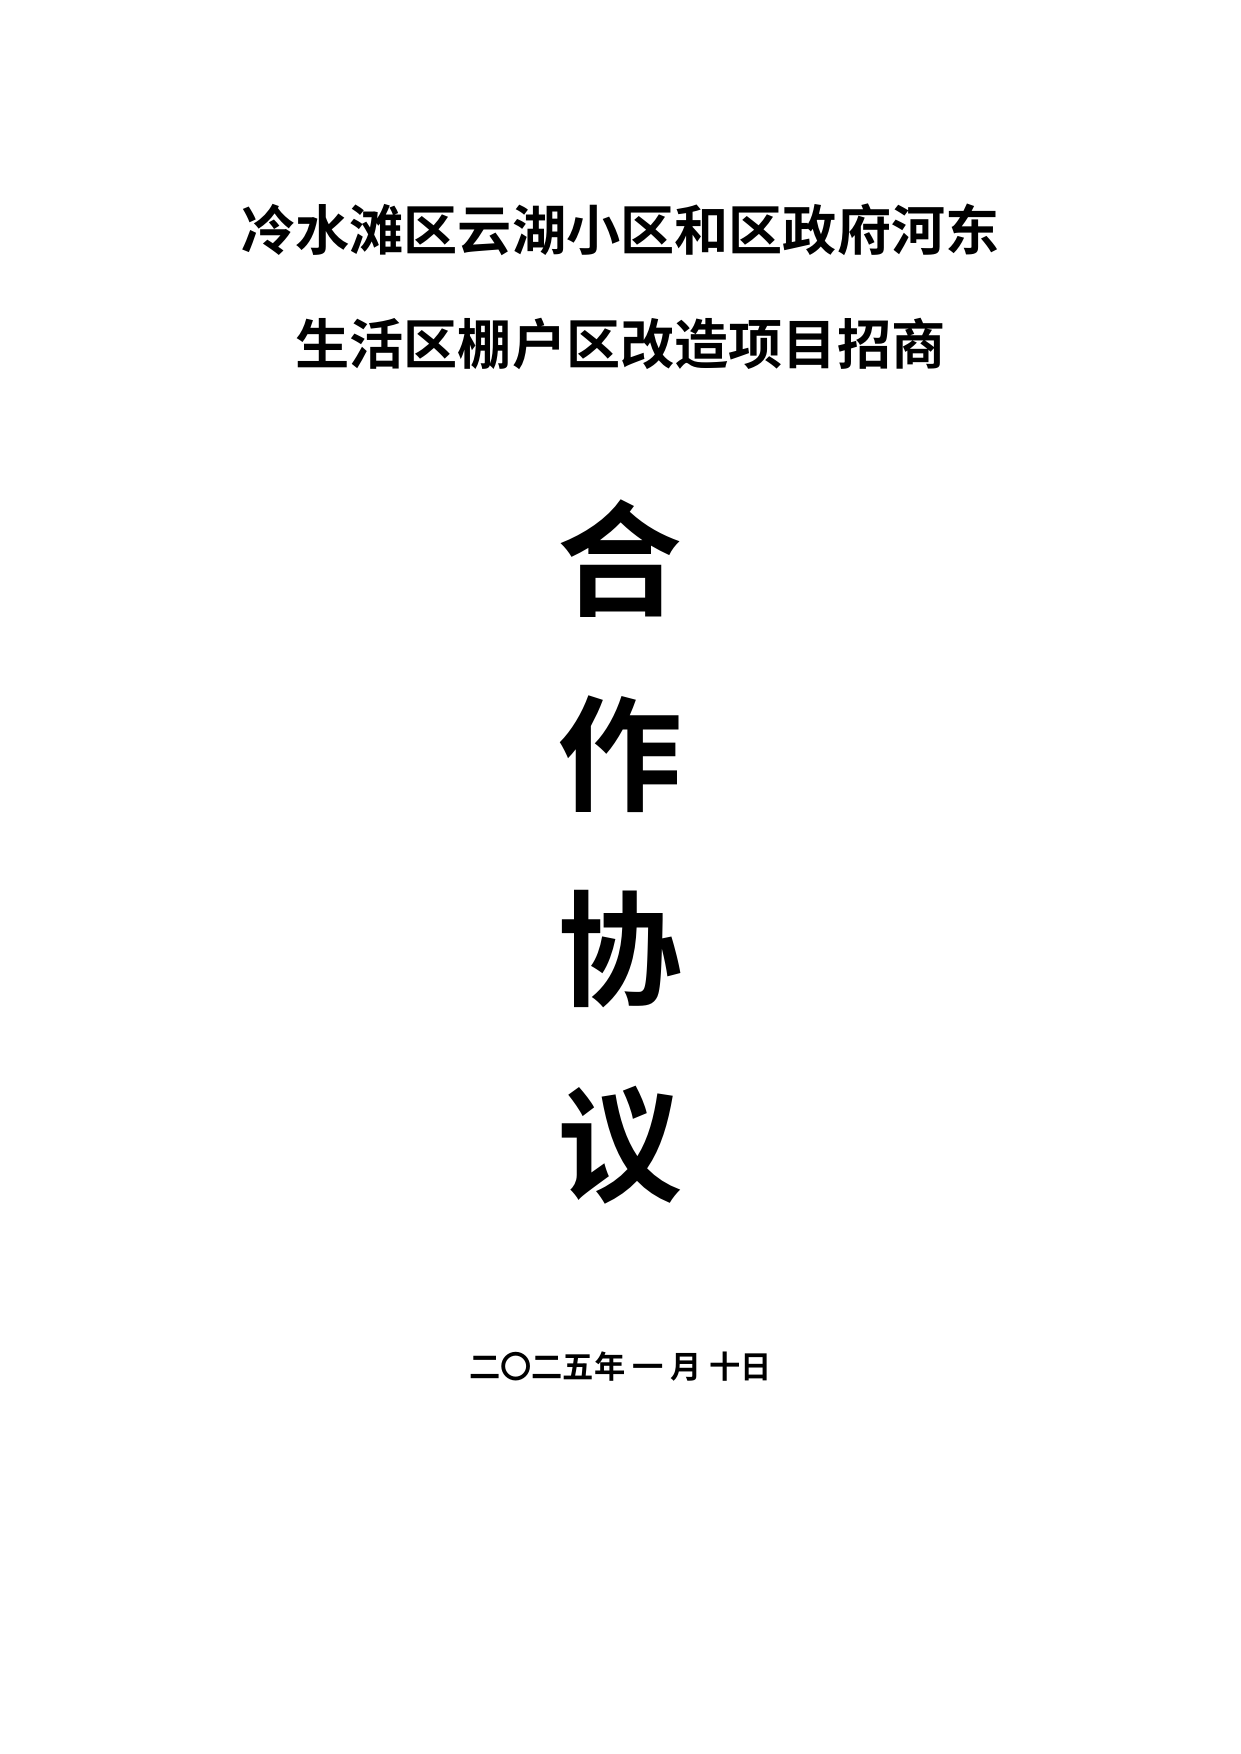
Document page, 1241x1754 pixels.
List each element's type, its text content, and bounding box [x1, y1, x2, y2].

text 作 [187, 649, 1053, 844]
text 二〇二五年 一 月 十日 [187, 1332, 1053, 1397]
text 合 [187, 454, 1053, 649]
text 冷水滩区云湖小区和区政府河东 [187, 178, 1053, 276]
text 议 [187, 1039, 1053, 1234]
text 生活区棚户区改造项目招商 [187, 292, 1053, 389]
text 协 [187, 844, 1053, 1039]
